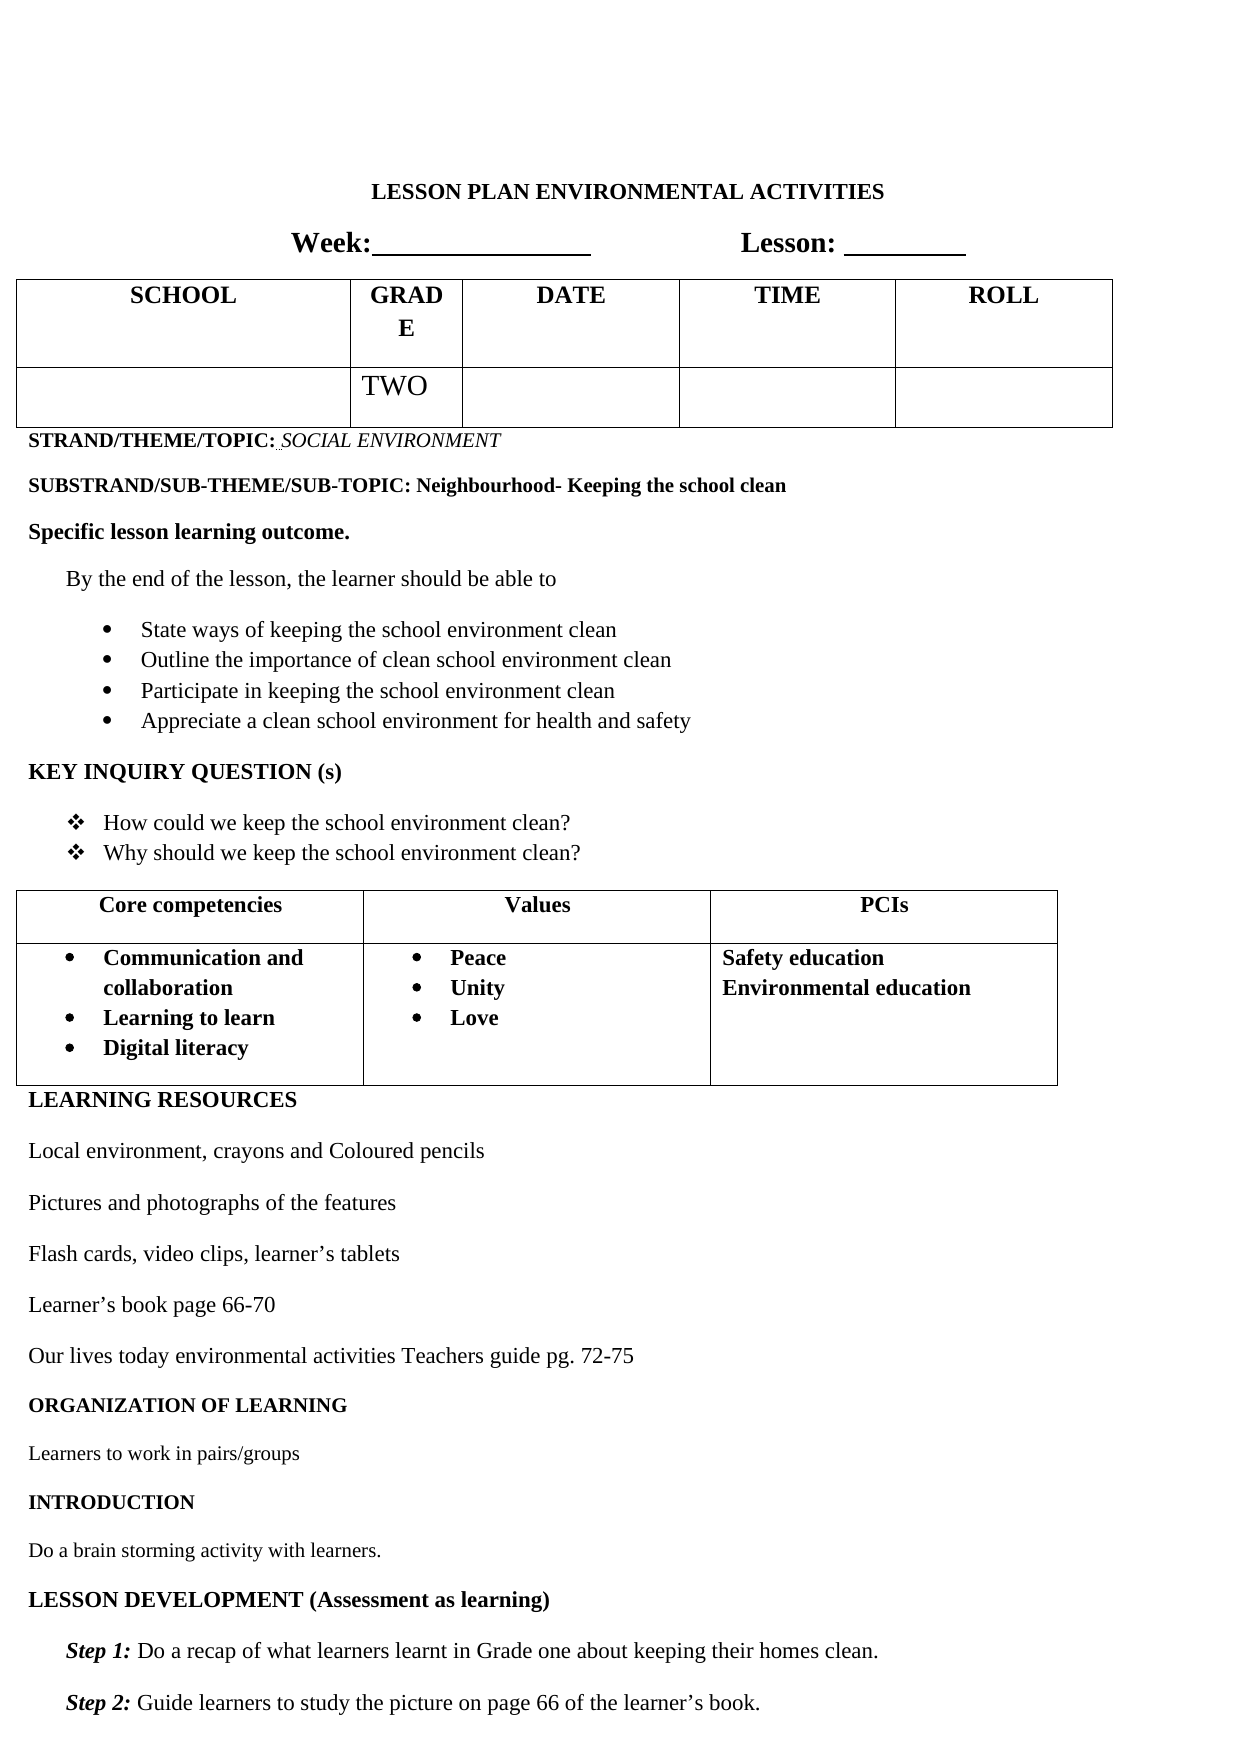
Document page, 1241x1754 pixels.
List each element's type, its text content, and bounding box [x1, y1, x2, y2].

text Flash cards, video clips, learner’s tablets [28, 1239, 1228, 1266]
table_cell [17, 368, 350, 427]
list Outline the importance of clean school environment clean [103, 647, 1228, 673]
table_header PCIs [711, 891, 1057, 943]
text LESSON DEVELOPMENT (Assessment as learning) [28, 1586, 1228, 1613]
list Why should we keep the school environment clean? [66, 839, 1228, 866]
list State ways of keeping the school environment clean [103, 616, 1228, 643]
table_cell Safety education Environmental education [711, 944, 1057, 1085]
table_header ROLL [896, 280, 1112, 367]
text Pictures and photographs of the features [28, 1188, 1228, 1215]
text Week: Lesson: [28, 225, 1228, 258]
table_header TIME [680, 280, 895, 367]
text Local environment, crayons and Coloured pencils [28, 1137, 1228, 1164]
text STRAND/THEME/TOPIC: SOCIAL ENVIRONMENT [28, 428, 1228, 452]
table_header DATE [463, 280, 679, 367]
table_cell Communication and collaboration Learning to learn Digital literacy [17, 944, 363, 1085]
text Our lives today environmental activities Teachers guide pg. 72-75 [28, 1342, 1228, 1368]
table_header SCHOOL [17, 280, 350, 367]
text LESSON PLAN ENVIRONMENTAL ACTIVITIES [28, 178, 1228, 204]
text Do a brain storming activity with learners. [28, 1538, 1228, 1562]
text Step 2: Guide learners to study the picture on page 66 of the learner’s book. [66, 1688, 1228, 1715]
text Step 1: Do a recap of what learners learnt in Grade one about keeping their homes clean. [66, 1637, 1228, 1664]
text LEARNING RESOURCES [28, 1086, 1228, 1113]
text KEY INQUIRY QUESTION (s) [28, 758, 1228, 784]
text INTRODUCTION [28, 1489, 1228, 1514]
table_cell [680, 368, 895, 427]
table_header GRADE [351, 280, 462, 367]
text Learners to work in pairs/groups [28, 1441, 1228, 1465]
text Specific lesson learning outcome. [28, 518, 1228, 544]
table_header Values [364, 891, 710, 943]
text SUBSTRAND/SUB-THEME/SUB-TOPIC: Neighbourhood- Keeping the school clean [28, 473, 1228, 497]
list Participate in keeping the school environment clean [103, 677, 1228, 703]
list How could we keep the school environment clean? [66, 809, 1228, 835]
text ORGANIZATION OF LEARNING [28, 1393, 1228, 1417]
table_header Core competencies [17, 891, 363, 943]
table_cell Peace Unity Love [364, 944, 710, 1085]
list Appreciate a clean school environment for health and safety [103, 707, 1228, 733]
text By the end of the lesson, the learner should be able to [66, 565, 1228, 592]
table_cell TWO [351, 368, 462, 427]
table_cell [463, 368, 679, 427]
text Learner’s book page 66-70 [28, 1291, 1228, 1317]
table_cell [896, 368, 1112, 427]
